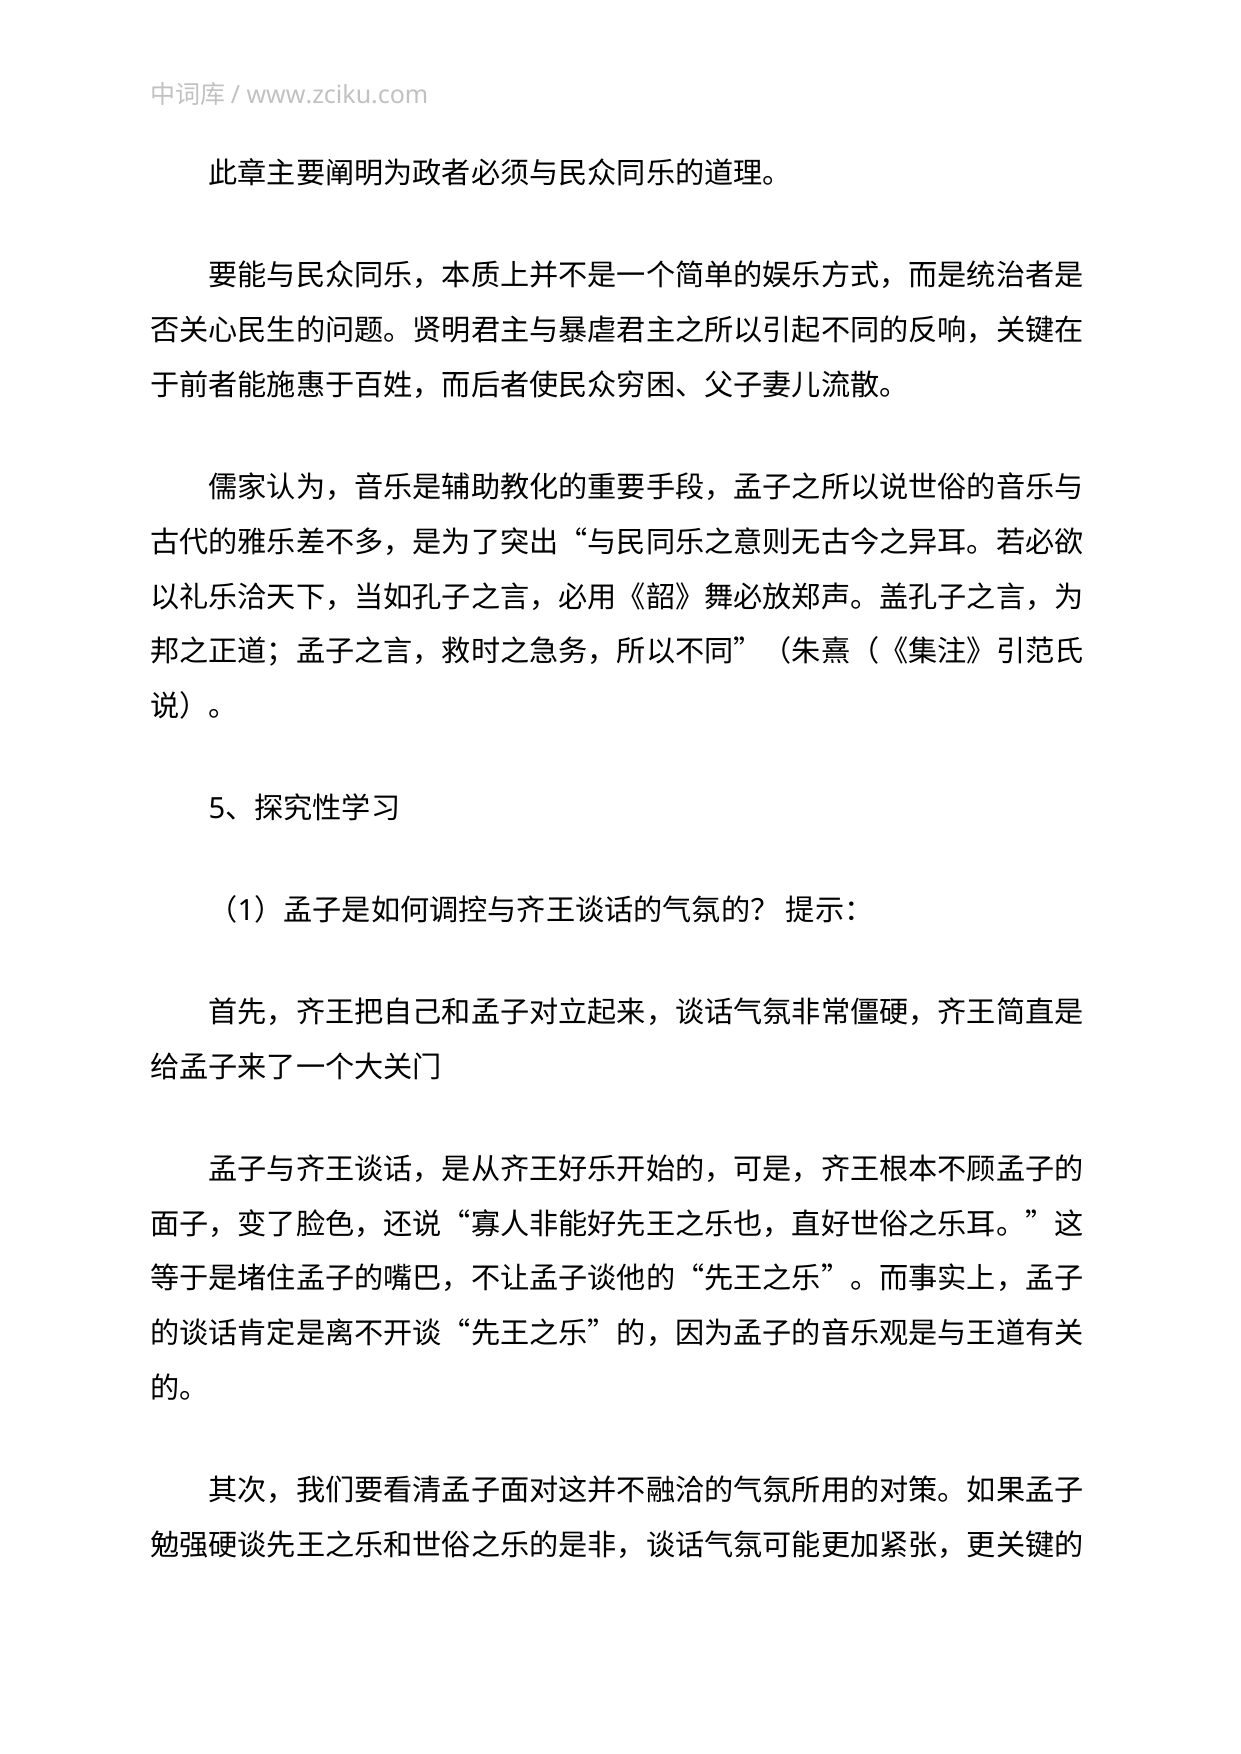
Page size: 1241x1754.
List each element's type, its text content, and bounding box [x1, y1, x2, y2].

text 要能与民众同乐，本质上并不是一个简单的娱乐方式，而是统治者是否关心民生的问题。贤明君主与暴虐君主之所以引起不同的反响，关键在于前者能施惠于百姓，而后者使民众穷困、父子妻儿流散。 [150, 252, 1090, 404]
text （1）孟子是如何调控与齐王谈话的气氛的？ 提示： [150, 887, 1090, 929]
text 此章主要阐明为政者必须与民众同乐的道理。 [150, 150, 1090, 192]
text 孟子与齐王谈话，是从齐王好乐开始的，可是，齐王根本不顾孟子的面子，变了脸色，还说“寡人非能好先王之乐也，直好世俗之乐耳。”这等于是堵住孟子的嘴巴，不让孟子谈他的“先王之乐”。而事实上，孟子的谈话肯定是离不开谈“先王之乐”的，因为孟子的音乐观是与王道有关的。 [150, 1145, 1090, 1407]
text 首先，齐王把自己和孟子对立起来，谈话气氛非常僵硬，齐王简直是给孟子来了一个大关门 [150, 989, 1090, 1086]
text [150, 1467, 1090, 1564]
text 5、探究性学习 [150, 785, 1090, 827]
text 儒家认为，音乐是辅助教化的重要手段，孟子之所以说世俗的音乐与古代的雅乐差不多，是为了突出“与民同乐之意则无古今之异耳。若必欲以礼乐洽天下，当如孔子之言，必用《韶》舞必放郑声。盖孔子之言，为邦之正道；孟子之言，救时之急务，所以不同”（朱熹（《集注》引范氏说）。 [150, 463, 1090, 725]
